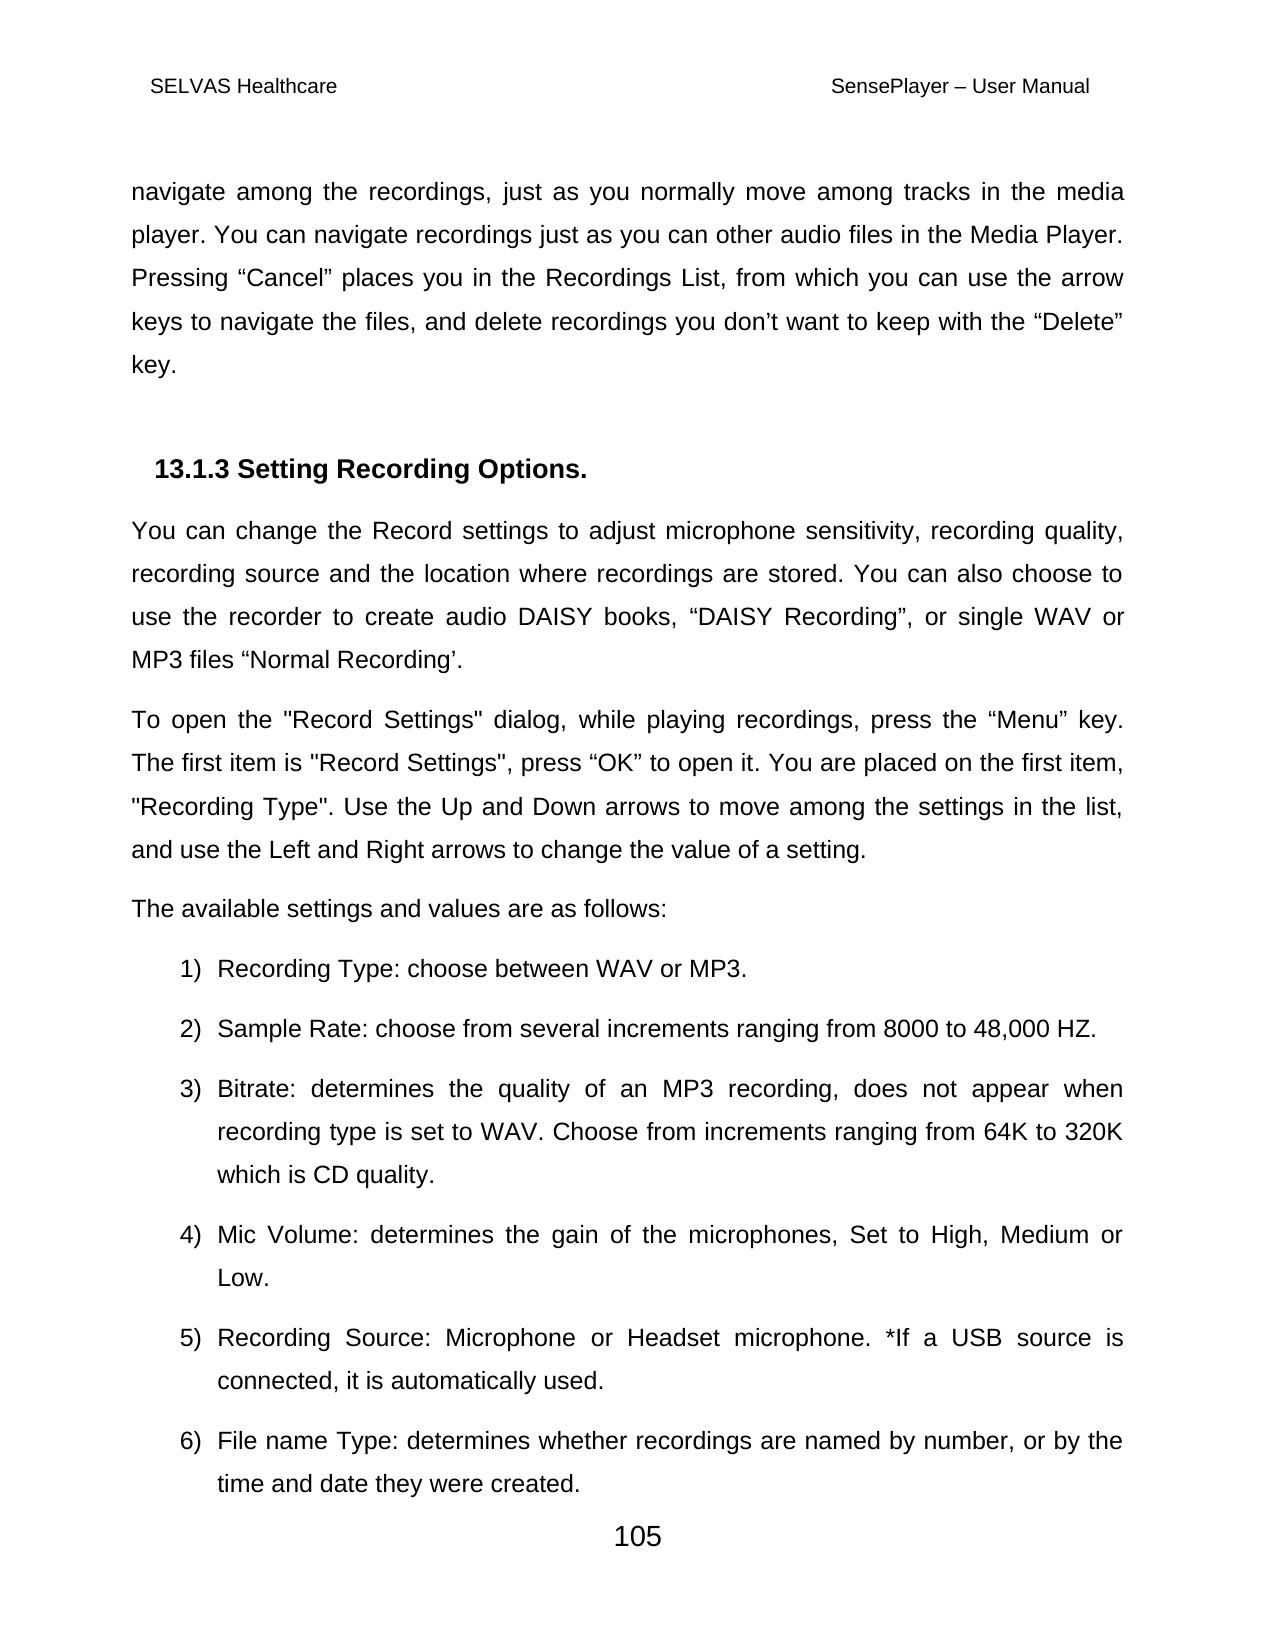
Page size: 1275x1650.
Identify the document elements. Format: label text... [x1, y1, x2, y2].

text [131, 177, 1125, 378]
subtitle 13.1.3 Setting Recording Options. [154, 453, 1125, 484]
text The available settings and values are as follows: [131, 894, 1125, 923]
list Mic Volume: determines the gain of the microphones, Set to High, Medium or Low. [179, 1220, 1125, 1292]
list Recording Source: Microphone or Headset microphone. *If a USB source is connected, it is automatically used. [179, 1323, 1125, 1395]
text To open the "Record Settings" dialog, while playing recordings, press the “Menu” key. The first item is "Record Settings", press “OK” to open it. You are placed on the first item, "Recording Type". Use the Up and Down arrows to move among the settings in the list, and use the Left and Right arrows to change the value of a setting. [131, 705, 1125, 863]
text You can change the Record settings to adjust microphone sensitivity, recording quality, recording source and the location where recordings are stored. You can also choose to use the recorder to create audio DAISY books, “DAISY Recording”, or single WAV or MP3 files “Normal Recording’. [131, 516, 1125, 674]
list Sample Rate: choose from several increments ranging from 8000 to 48,000 HZ. [179, 1014, 1125, 1043]
list File name Type: determines whether recordings are named by number, or by the time and date they were created. [179, 1426, 1125, 1498]
list Recording Type: choose between WAV or MP3. [179, 954, 1125, 983]
list Bitrate: determines the quality of an MP3 recording, does not appear when recording type is set to WAV. Choose from increments ranging from 64K to 320K which is CD quality. [179, 1074, 1125, 1189]
